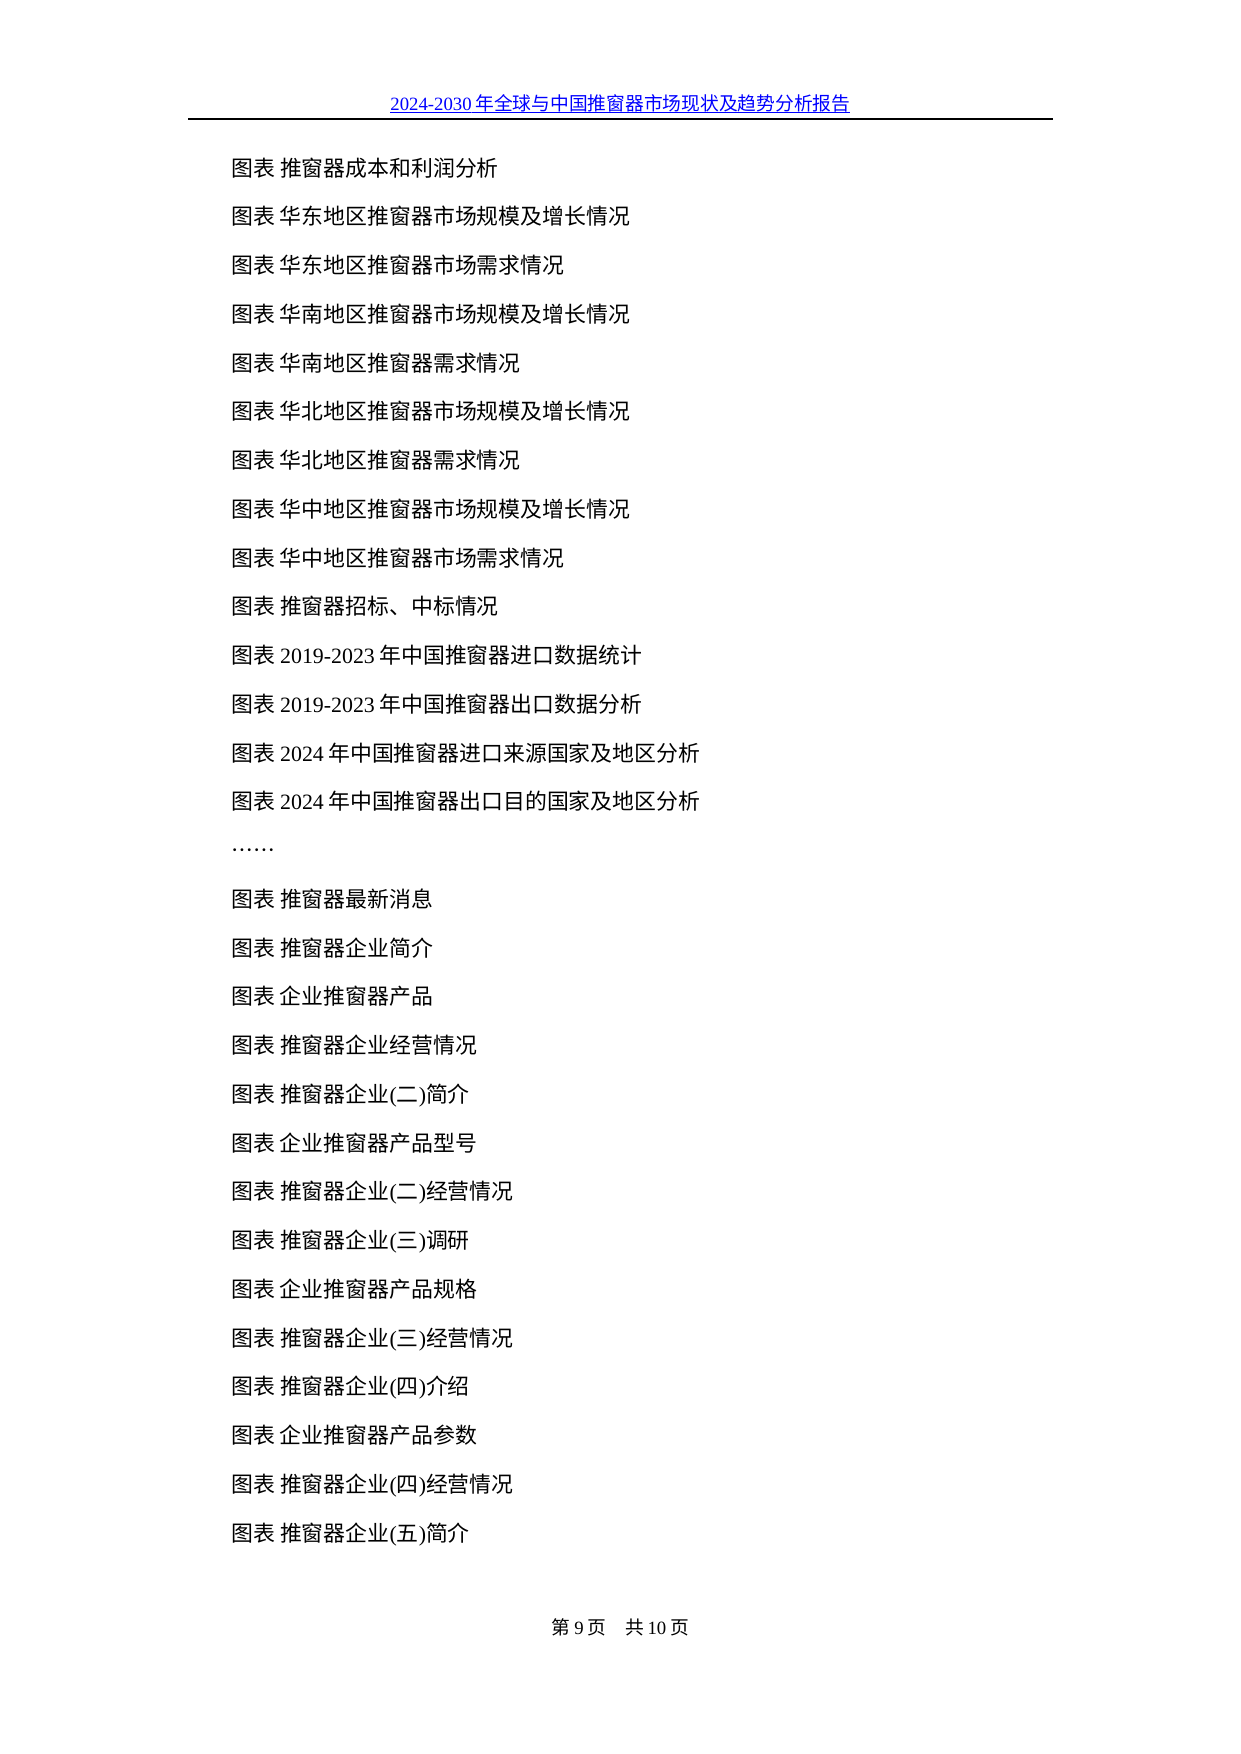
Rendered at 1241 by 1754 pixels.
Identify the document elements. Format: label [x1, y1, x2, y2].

text [187, 150, 1053, 1548]
